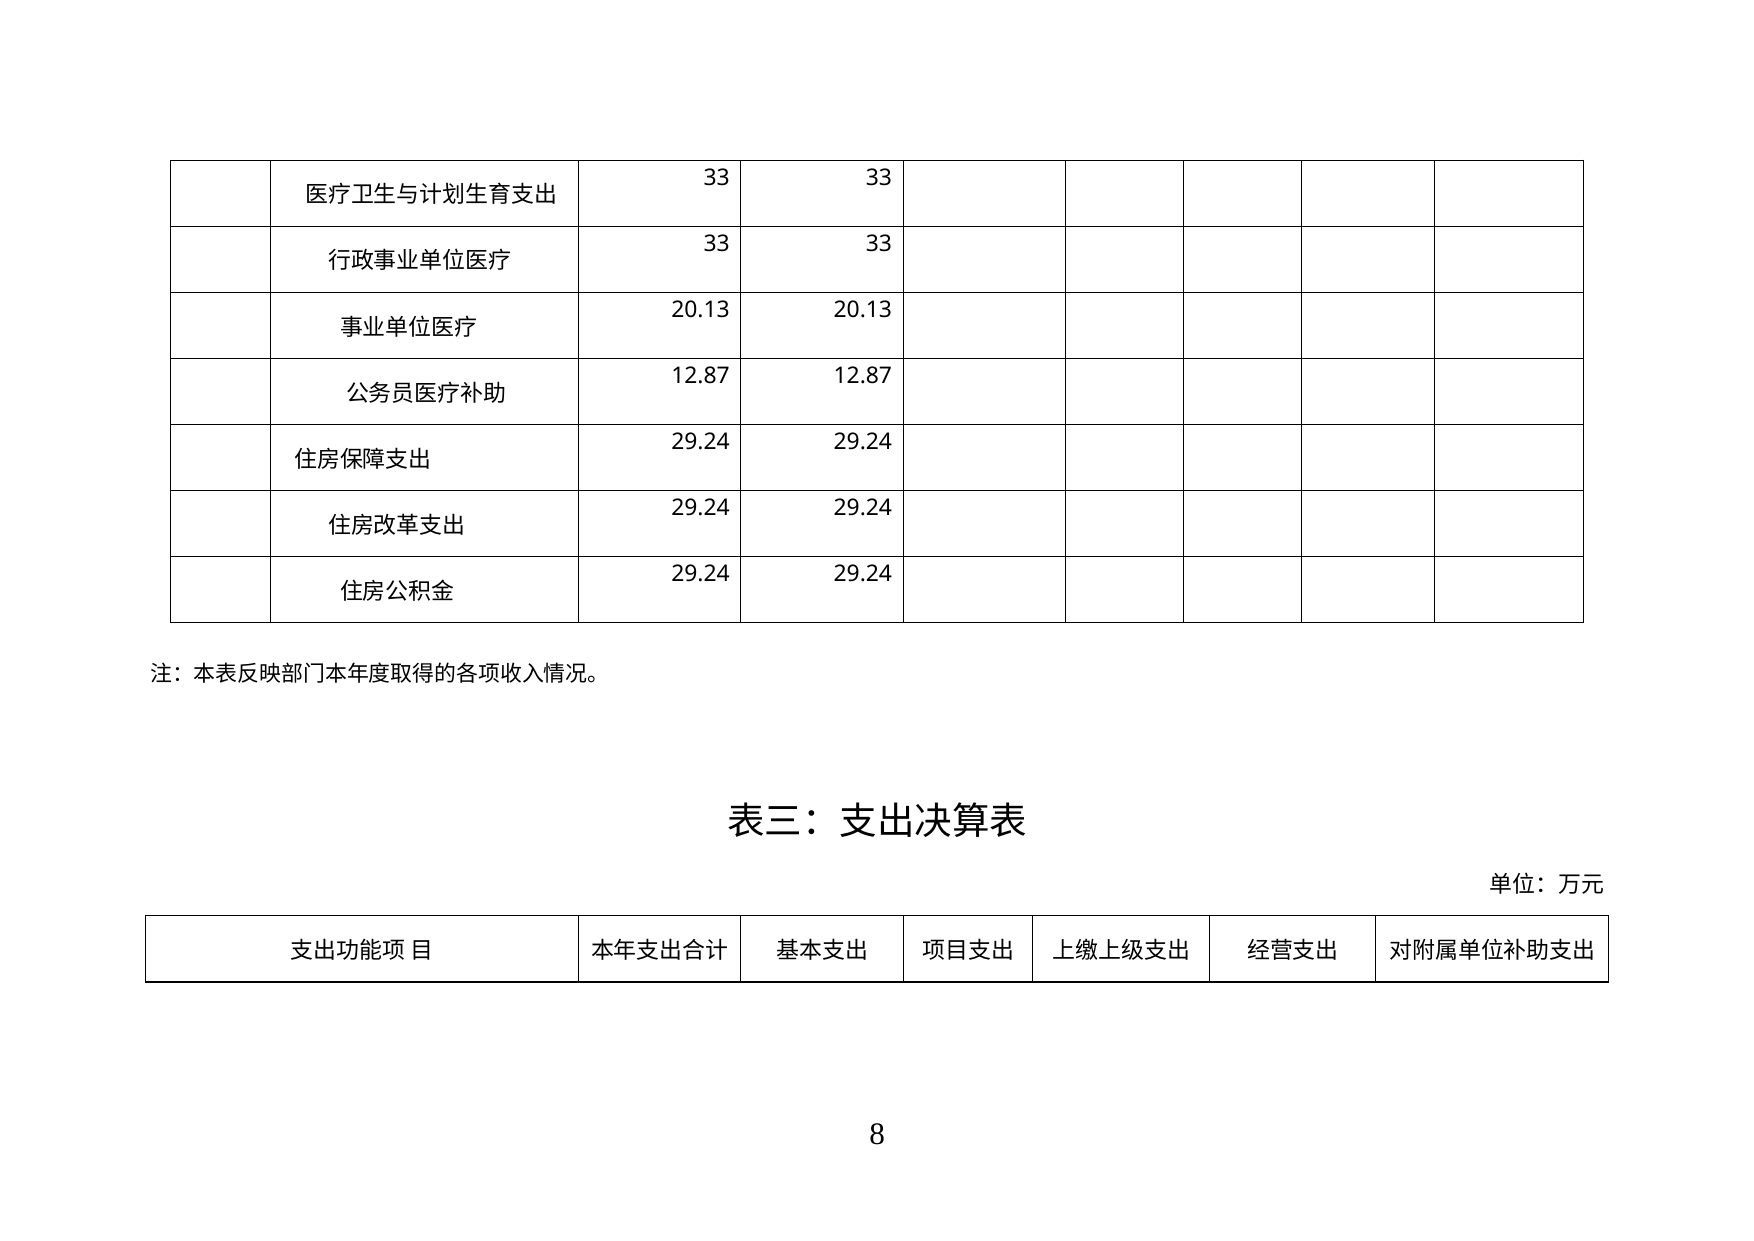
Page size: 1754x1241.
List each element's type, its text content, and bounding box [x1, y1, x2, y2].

table_cell [904, 557, 1065, 622]
table_cell 33 [741, 227, 903, 292]
table_cell [171, 359, 270, 424]
table_cell [904, 359, 1065, 424]
table_cell 事业单位医疗 [271, 293, 578, 358]
table_cell 29.24 [579, 557, 740, 622]
table_cell [1435, 293, 1583, 358]
table_cell 29.24 [741, 491, 903, 556]
table_cell 33 [579, 227, 740, 292]
table_cell [1184, 359, 1301, 424]
table_cell [1435, 161, 1583, 226]
table_cell 33 [579, 161, 740, 226]
table_cell [1066, 161, 1183, 226]
table_cell 医疗卫生与计划生育支出 [271, 161, 578, 226]
table_header 对附属单位补助支出 [1376, 916, 1608, 981]
table_cell 20.13 [741, 293, 903, 358]
table_cell [1184, 293, 1301, 358]
table_cell [171, 491, 270, 556]
table_header 经营支出 [1210, 916, 1375, 981]
table_cell 33 [741, 161, 903, 226]
text 表三：支出决算表 [150, 785, 1604, 850]
text 注：本表反映部门本年度取得的各项收入情况。 [150, 655, 1604, 688]
table_header 上缴上级支出 [1033, 916, 1209, 981]
table_cell [1066, 557, 1183, 622]
table_cell [1184, 161, 1301, 226]
table_cell [1435, 227, 1583, 292]
table_cell [1184, 557, 1301, 622]
table_cell [1302, 161, 1434, 226]
table_cell [904, 491, 1065, 556]
table_cell [1302, 227, 1434, 292]
table_cell [1066, 359, 1183, 424]
table_cell [904, 227, 1065, 292]
table_cell [171, 227, 270, 292]
table_cell [1184, 425, 1301, 490]
table_cell 29.24 [741, 557, 903, 622]
table_cell [1435, 359, 1583, 424]
table_cell 29.24 [741, 425, 903, 490]
table_cell [171, 293, 270, 358]
table_cell [1066, 293, 1183, 358]
table_cell [1435, 425, 1583, 490]
table_header 本年支出合计 [579, 916, 740, 981]
table_cell 公务员医疗补助 [271, 359, 578, 424]
table_cell [1302, 359, 1434, 424]
table_cell [904, 425, 1065, 490]
table_cell [1302, 293, 1434, 358]
table_cell 住房保障支出 [271, 425, 578, 490]
text 单位：万元 [150, 850, 1604, 915]
table_cell 29.24 [579, 425, 740, 490]
table_cell [1184, 227, 1301, 292]
table_cell [1302, 425, 1434, 490]
table_cell 12.87 [579, 359, 740, 424]
table_cell 住房公积金 [271, 557, 578, 622]
table_cell [1066, 425, 1183, 490]
table_cell [1066, 491, 1183, 556]
table_cell 行政事业单位医疗 [271, 227, 578, 292]
table_header 支出功能项 目 [146, 916, 578, 981]
table_cell [1302, 557, 1434, 622]
table_header 项目支出 [904, 916, 1032, 981]
table_cell [1184, 491, 1301, 556]
table_cell 29.24 [579, 491, 740, 556]
table_cell [1302, 491, 1434, 556]
table_cell [904, 293, 1065, 358]
table_cell 住房改革支出 [271, 491, 578, 556]
table_cell 12.87 [741, 359, 903, 424]
table_cell [1435, 557, 1583, 622]
table_cell [1066, 227, 1183, 292]
table_cell [171, 161, 270, 226]
table_cell [171, 425, 270, 490]
table_header 基本支出 [741, 916, 903, 981]
table_cell 20.13 [579, 293, 740, 358]
table_cell [1435, 491, 1583, 556]
table_cell [904, 161, 1065, 226]
table_cell [171, 557, 270, 622]
